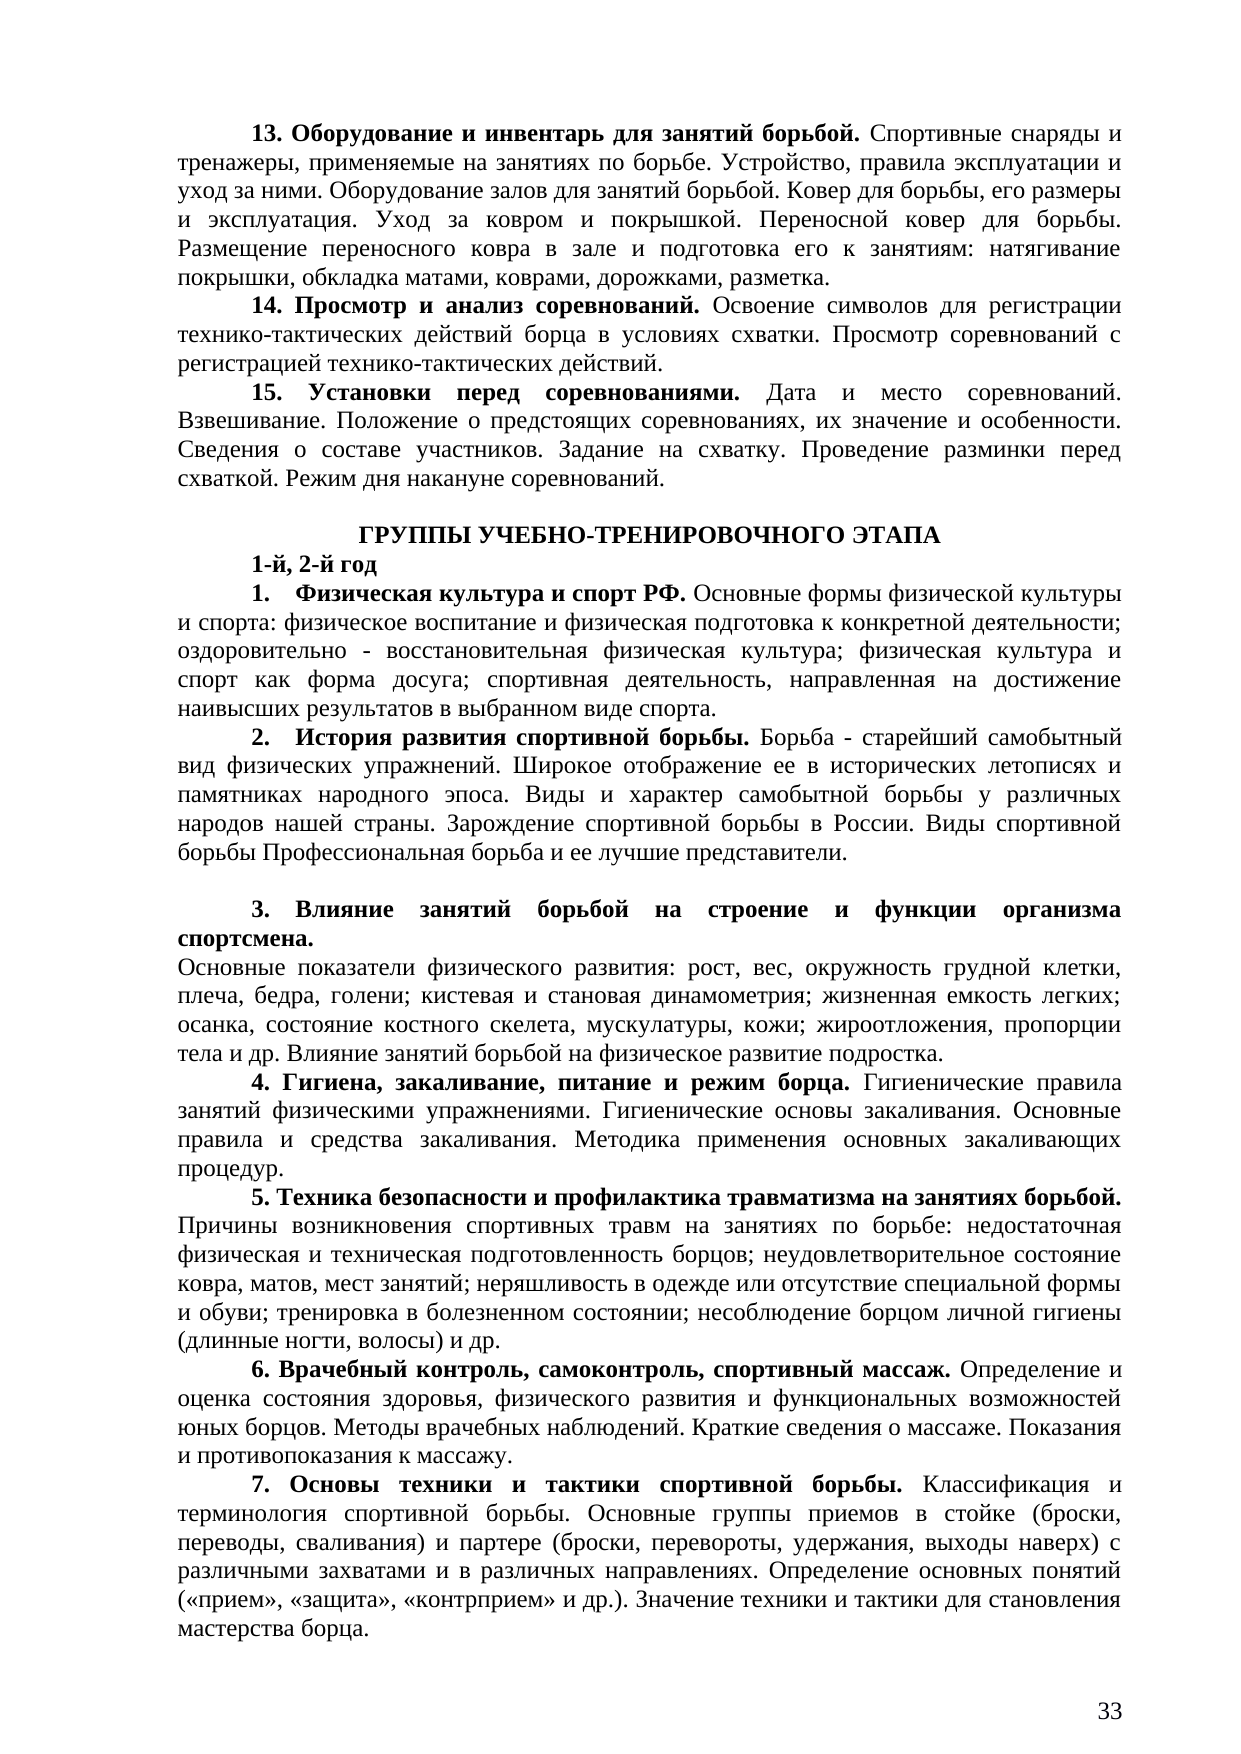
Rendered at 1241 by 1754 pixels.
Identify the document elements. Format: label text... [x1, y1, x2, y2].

text 1-й, 2-й год [177, 549, 1122, 578]
text ГРУППЫ УЧЕБНО-ТРЕНИРОВОЧНОГО ЭТАПА [177, 521, 1122, 549]
list Физическая культура и спорт РФ. Основные формы физической культуры и спорта: физическое воспитание и физическая подготовка к конкретной деятельности; оздоровительно - восстановительная физическая культура; физическая культура и спорт как форма досуга; спортивная деятельность, направленная на достижение наивысших результатов в выбранном виде спорта. [177, 578, 1122, 722]
text 7. Основы техники и тактики спортивной борьбы. Классификация и терминология спортивной борьбы. Основные группы приемов в стойке (броски, переводы, сваливания) и партере (броски, перевороты, удержания, выходы наверх) с различными захватами и в различных направлениях. Определение основных понятий («прием», «защита», «контрприем» и др.). Значение техники и тактики для становления мастерства борца. [177, 1469, 1122, 1642]
list Влияние занятий борьбой на строение и функции организма спортсмена. [177, 894, 1122, 952]
text 5. Техника безопасности и профилактика травматизма на занятиях борьбой. Причины возникновения спортивных травм на занятиях по борьбе: недостаточная физическая и техническая подготовленность борцов; неудовлетворительное состояние ковра, матов, мест занятий; неряшливость в одежде или отсутствие специальной формы и обуви; тренировка в болезненном состоянии; несоблюдение борцом личной гигиены (длинные ногти, волосы) и др. [177, 1182, 1122, 1354]
text 6. Врачебный контроль, самоконтроль, спортивный массаж. Определение и оценка состояния здоровья, физического развития и функциональных возможностей юных борцов. Методы врачебных наблюдений. Краткие сведения о массаже. Показания и противопоказания к массажу. [177, 1354, 1122, 1469]
text Основные показатели физического развития: рост, вес, окружность грудной клетки, плеча, бедра, голени; кистевая и становая динамометрия; жизненная емкость легких; осанка, состояние костного скелета, мускулатуры, кожи; жироотложения, пропорции тела и др. Влияние занятий борьбой на физическое развитие подростка. [177, 952, 1122, 1067]
text 4. Гигиена, закаливание, питание и режим борца. Гигиенические правила занятий физическими упражнениями. Гигиенические основы закаливания. Основные правила и средства закаливания. Методика применения основных закаливающих процедур. [177, 1067, 1122, 1182]
text 15. Установки перед соревнованиями. Дата и место соревнований. Взвешивание. Положение о предстоящих соревнованиях, их значение и особенности. Сведения о составе участников. Задание на схватку. Проведение разминки перед схваткой. Режим дня накануне соревнований. [177, 377, 1122, 492]
text 14. Просмотр и анализ соревнований. Освоение символов для регистрации технико-тактических действий борца в условиях схватки. Просмотр соревнований с регистрацией технико-тактических действий. [177, 291, 1122, 377]
list История развития спортивной борьбы. Борьба - старейший самобытный вид физических упражнений. Широкое отображение ее в исторических летописях и памятниках народного эпоса. Виды и характер самобытной борьбы у различных народов нашей страны. Зарождение спортивной борьбы в России. Виды спортивной борьбы Профессиональная борьба и ее лучшие представители. [177, 722, 1122, 866]
text 13. Оборудование и инвентарь для занятий борьбой. Спортивные снаряды и тренажеры, применяемые на занятиях по борьбе. Устройство, правила эксплуатации и уход за ними. Оборудование залов для занятий борьбой. Ковер для борьбы, его размеры и эксплуатация. Уход за ковром и покрышкой. Переносной ковер для борьбы. Размещение переносного ковра в зале и подготовка его к занятиям: натягивание покрышки, обкладка матами, коврами, дорожками, разметка. [177, 118, 1122, 291]
